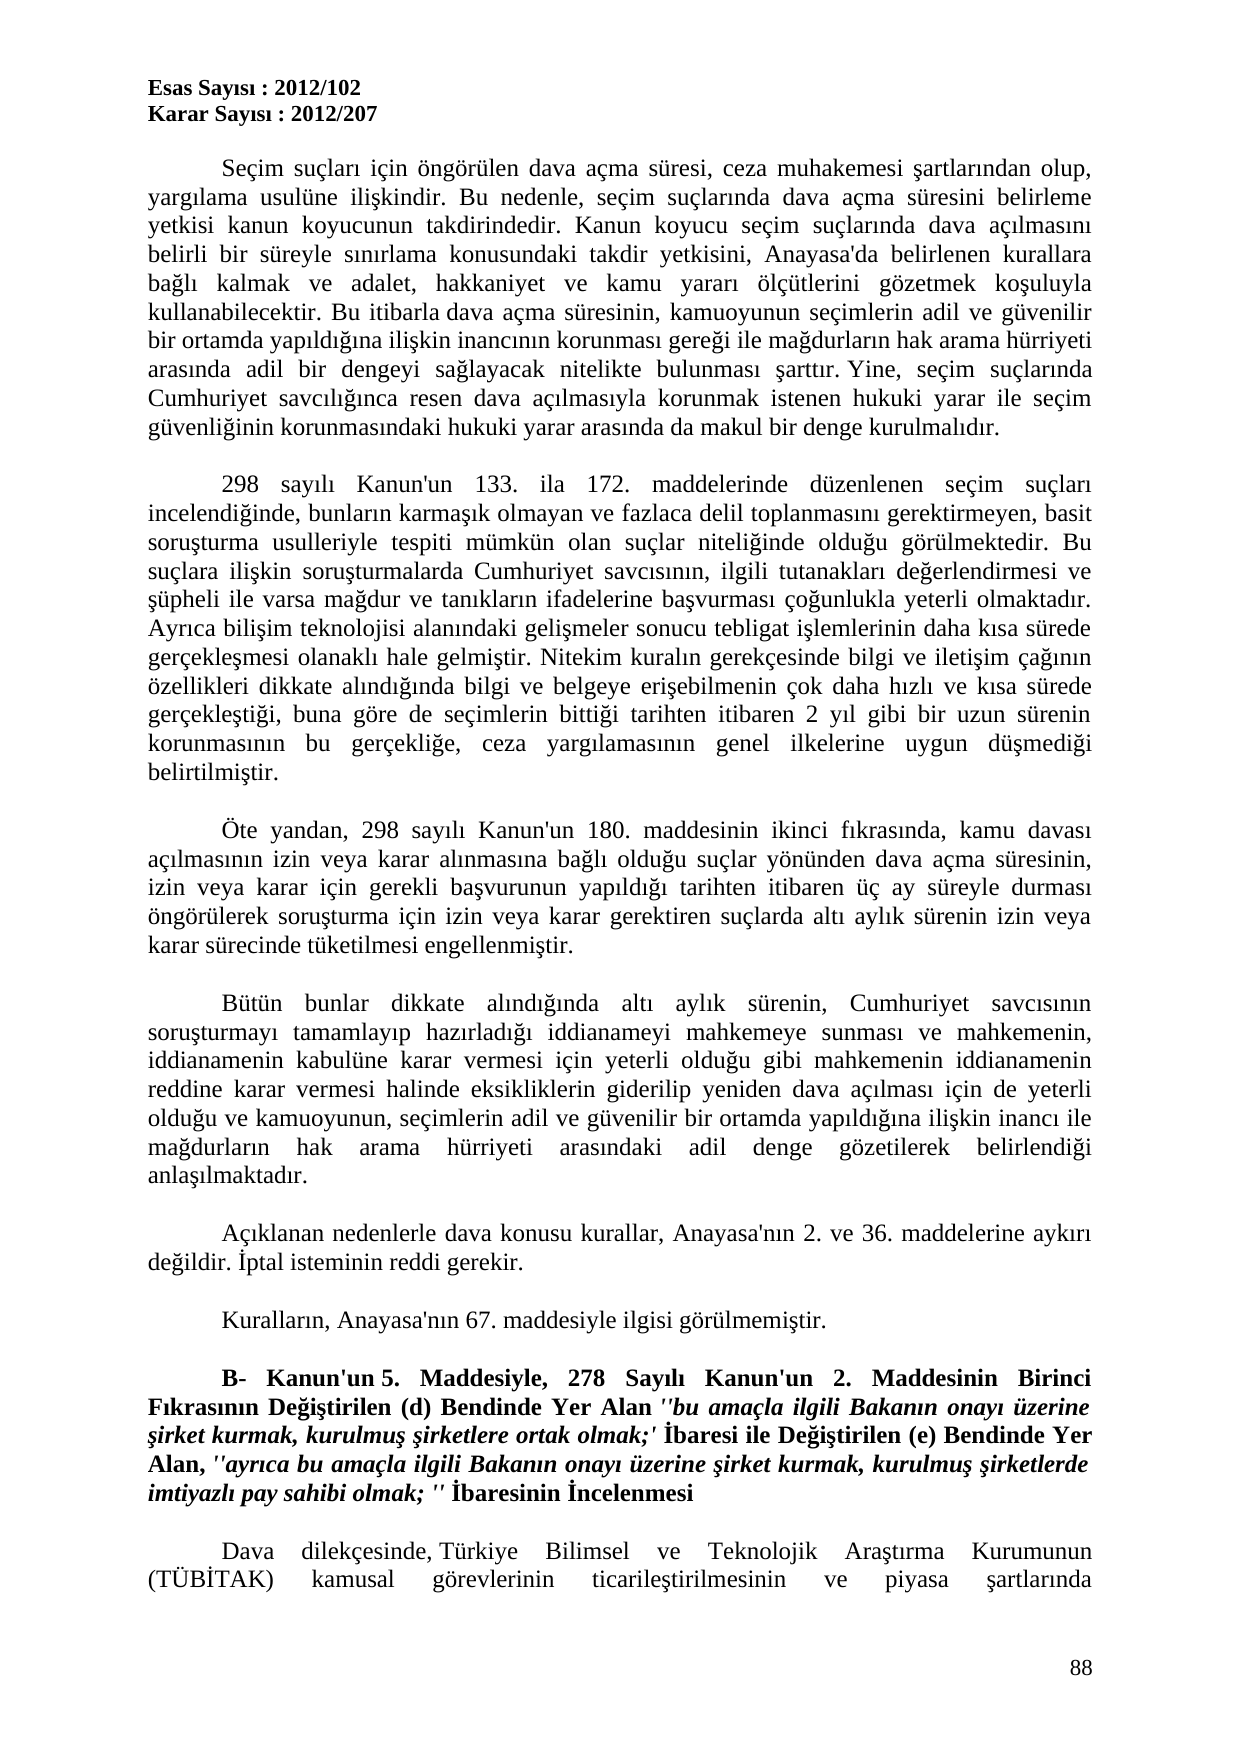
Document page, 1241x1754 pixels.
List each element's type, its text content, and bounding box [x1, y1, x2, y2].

text Bütün bunlar dikkate alındığında altı aylık sürenin, Cumhuriyet savcısının soruşturmayı tamamlayıp hazırladığı iddianameyi mahkemeye sunması ve mahkemenin, iddianamenin kabulüne karar vermesi için yeterli olduğu gibi mahkemenin iddianamenin reddine karar vermesi halinde eksikliklerin giderilip yeniden dava açılması için de yeterli olduğu ve kamuoyunun, seçimlerin adil ve güvenilir bir ortamda yapıldığına ilişkin inancı ile mağdurların hak arama hürriyeti arasındaki adil denge gözetilerek belirlendiği anlaşılmaktadır. [148, 988, 1093, 1189]
text Kuralların, Anayasa'nın 67. maddesiyle ilgisi görülmemiştir. [148, 1305, 1093, 1334]
text Açıklanan nedenlerle dava konusu kurallar, Anayasa'nın 2. ve 36. maddelerine aykırı değildir. İptal isteminin reddi gerekir. [148, 1218, 1093, 1276]
text B- Kanun'un 5. Maddesiyle, 278 Sayılı Kanun'un 2. Maddesinin Birinci Fıkrasının Değiştirilen (d) Bendinde Yer Alan ''bu amaçla ilgili Bakanın onayı üzerine şirket kurmak, kurulmuş şirketlere ortak olmak;' İbaresi ile Değiştirilen (e) Bendinde Yer Alan, ''ayrıca bu amaçla ilgili Bakanın onayı üzerine şirket kurmak, kurulmuş şirketlerde imtiyazlı pay sahibi olmak; '' İbaresinin İncelenmesi [148, 1363, 1093, 1507]
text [148, 1536, 1093, 1593]
text Seçim suçları için öngörülen dava açma süresi, ceza muhakemesi şartlarından olup, yargılama usulüne ilişkindir. Bu nedenle, seçim suçlarında dava açma süresini belirleme yetkisi kanun koyucunun takdirindedir. Kanun koyucu seçim suçlarında dava açılmasını belirli bir süreyle sınırlama konusundaki takdir yetkisini, Anayasa'da belirlenen kurallara bağlı kalmak ve adalet, hakkaniyet ve kamu yararı ölçütlerini gözetmek koşuluyla kullanabilecektir. Bu itibarla dava açma süresinin, kamuoyunun seçimlerin adil ve güvenilir bir ortamda yapıldığına ilişkin inancının korunması gereği ile mağdurların hak arama hürriyeti arasında adil bir dengeyi sağlayacak nitelikte bulunması şarttır. Yine, seçim suçlarında Cumhuriyet savcılığınca resen dava açılmasıyla korunmak istenen hukuki yarar ile seçim güvenliğinin korunmasındaki hukuki yarar arasında da makul bir denge kurulmalıdır. [148, 153, 1093, 440]
text Öte yandan, 298 sayılı Kanun'un 180. maddesinin ikinci fıkrasında, kamu davası açılmasının izin veya karar alınmasına bağlı olduğu suçlar yönünden dava açma süresinin, izin veya karar için gerekli başvurunun yapıldığı tarihten itibaren üç ay süreyle durması öngörülerek soruşturma için izin veya karar gerektiren suçlarda altı aylık sürenin izin veya karar sürecinde tüketilmesi engellenmiştir. [148, 815, 1093, 959]
text 298 sayılı Kanun'un 133. ila 172. maddelerinde düzenlenen seçim suçları incelendiğinde, bunların karmaşık olmayan ve fazlaca delil toplanmasını gerektirmeyen, basit soruşturma usulleriyle tespiti mümkün olan suçlar niteliğinde olduğu görülmektedir. Bu suçlara ilişkin soruşturmalarda Cumhuriyet savcısının, ilgili tutanakları değerlendirmesi ve şüpheli ile varsa mağdur ve tanıkların ifadelerine başvurması çoğunlukla yeterli olmaktadır. Ayrıca bilişim teknolojisi alanındaki gelişmeler sonucu tebligat işlemlerinin daha kısa sürede gerçekleşmesi olanaklı hale gelmiştir. Nitekim kuralın gerekçesinde bilgi ve iletişim çağının özellikleri dikkate alındığında bilgi ve belgeye erişebilmenin çok daha hızlı ve kısa sürede gerçekleştiği, buna göre de seçimlerin bittiği tarihten itibaren 2 yıl gibi bir uzun sürenin korunmasının bu gerçekliğe, ceza yargılamasının genel ilkelerine uygun düşmediği belirtilmiştir. [148, 469, 1093, 786]
